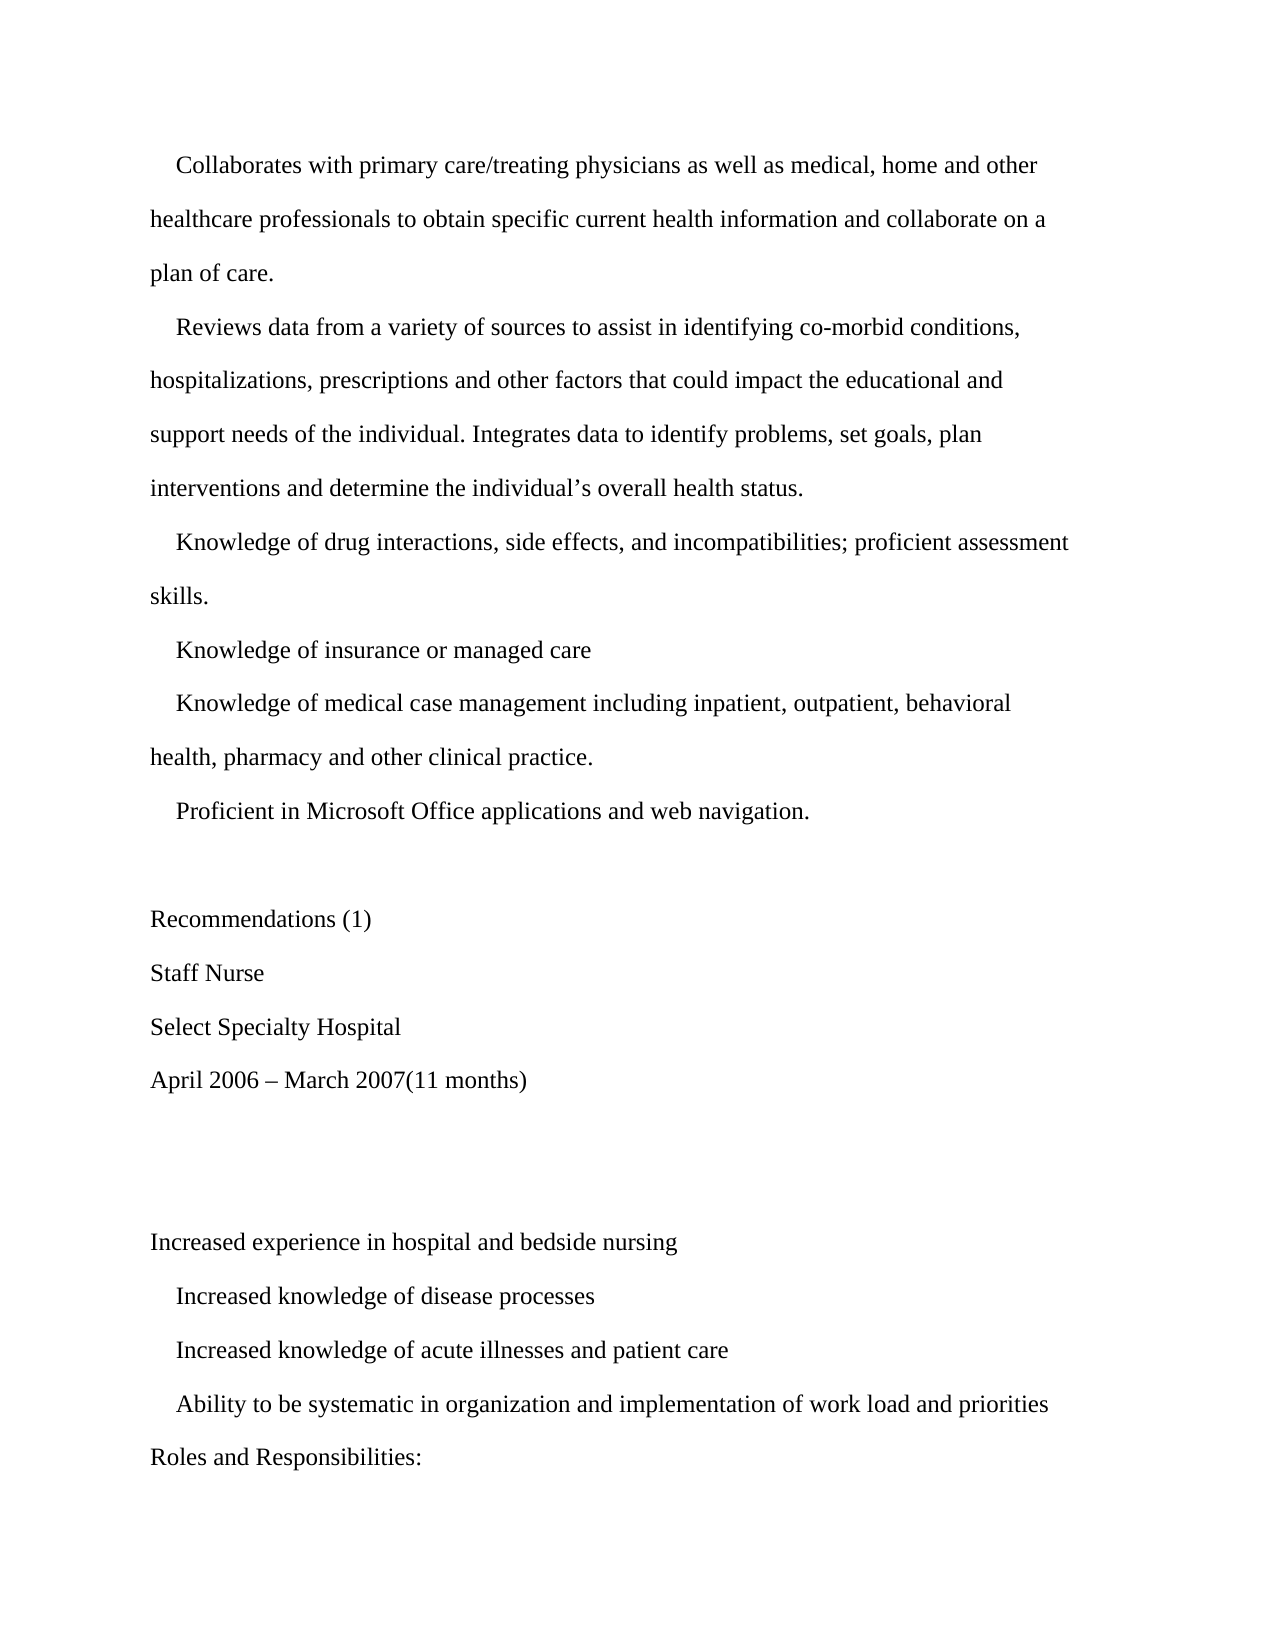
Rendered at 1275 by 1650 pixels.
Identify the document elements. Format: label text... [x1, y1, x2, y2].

text  Proficient in Microsoft Office applications and web navigation. [150, 796, 1125, 825]
text Select Specialty Hospital [150, 1012, 1125, 1040]
text  Knowledge of drug interactions, side effects, and incompatibilities; proficient assessment [150, 527, 1125, 556]
text Staff Nurse [150, 958, 1125, 987]
text skills. [150, 581, 1125, 609]
text interventions and determine the individual’s overall health status. [150, 473, 1125, 502]
text  Increased knowledge of disease processes [150, 1281, 1125, 1310]
text Roles and Responsibilities: [150, 1442, 1125, 1471]
text  Reviews data from a variety of sources to assist in identifying co-morbid conditions, [150, 312, 1125, 340]
text  Knowledge of medical case management including inpatient, outpatient, behavioral [150, 688, 1125, 717]
text Increased experience in hospital and bedside nursing [150, 1227, 1125, 1256]
text  Knowledge of insurance or managed care [150, 635, 1125, 663]
text  Increased knowledge of acute illnesses and patient care [150, 1335, 1125, 1363]
text  Collaborates with primary care/treating physicians as well as medical, home and other [150, 150, 1125, 179]
text hospitalizations, prescriptions and other factors that could impact the educational and [150, 365, 1125, 394]
text healthcare professionals to obtain specific current health information and collaborate on a [150, 204, 1125, 233]
text  Ability to be systematic in organization and implementation of work load and priorities [150, 1389, 1125, 1417]
text Recommendations (1) [150, 904, 1125, 933]
text April 2006 – March 2007(11 months) [150, 1066, 1125, 1094]
text support needs of the individual. Integrates data to identify problems, set goals, plan [150, 419, 1125, 448]
text plan of care. [150, 258, 1125, 286]
text health, pharmacy and other clinical practice. [150, 742, 1125, 771]
